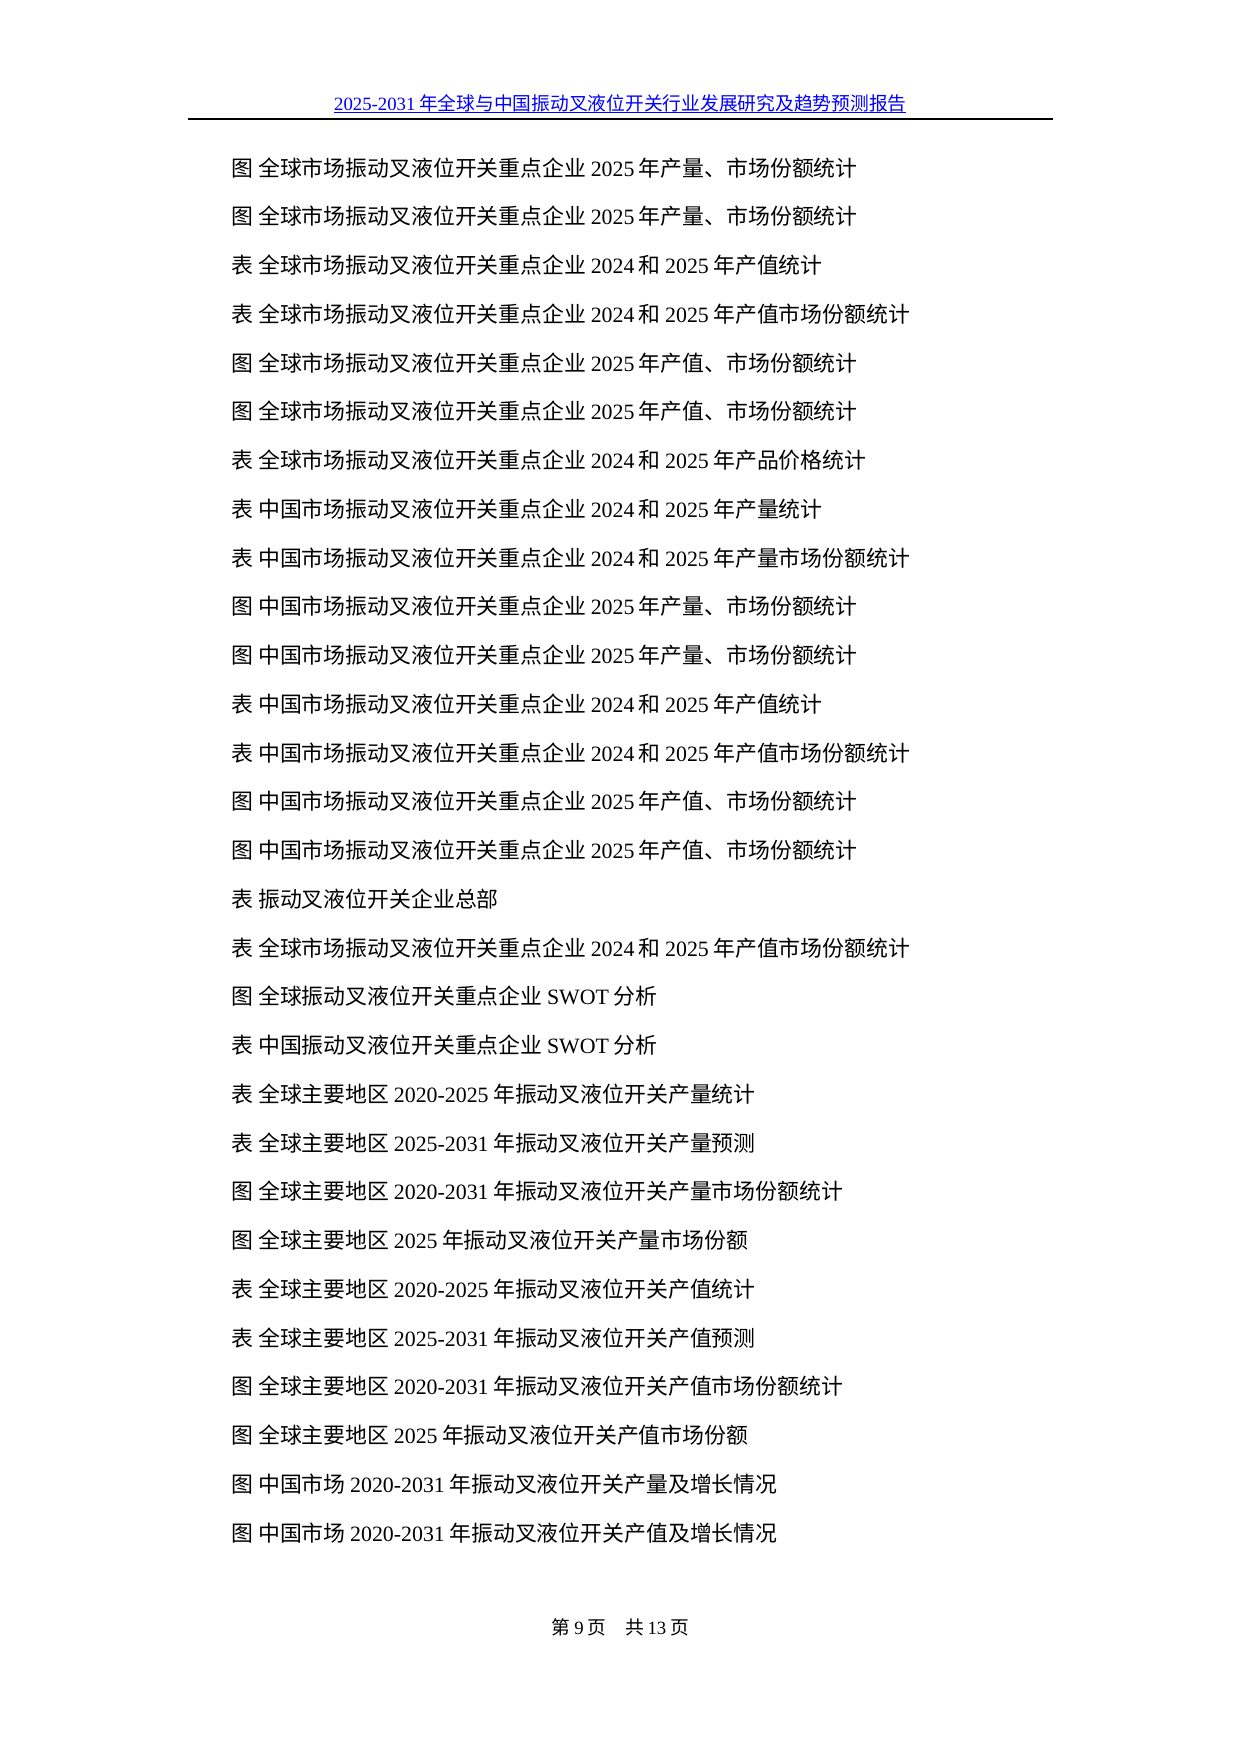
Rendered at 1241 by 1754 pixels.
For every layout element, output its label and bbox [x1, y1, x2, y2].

text [187, 150, 1053, 1548]
